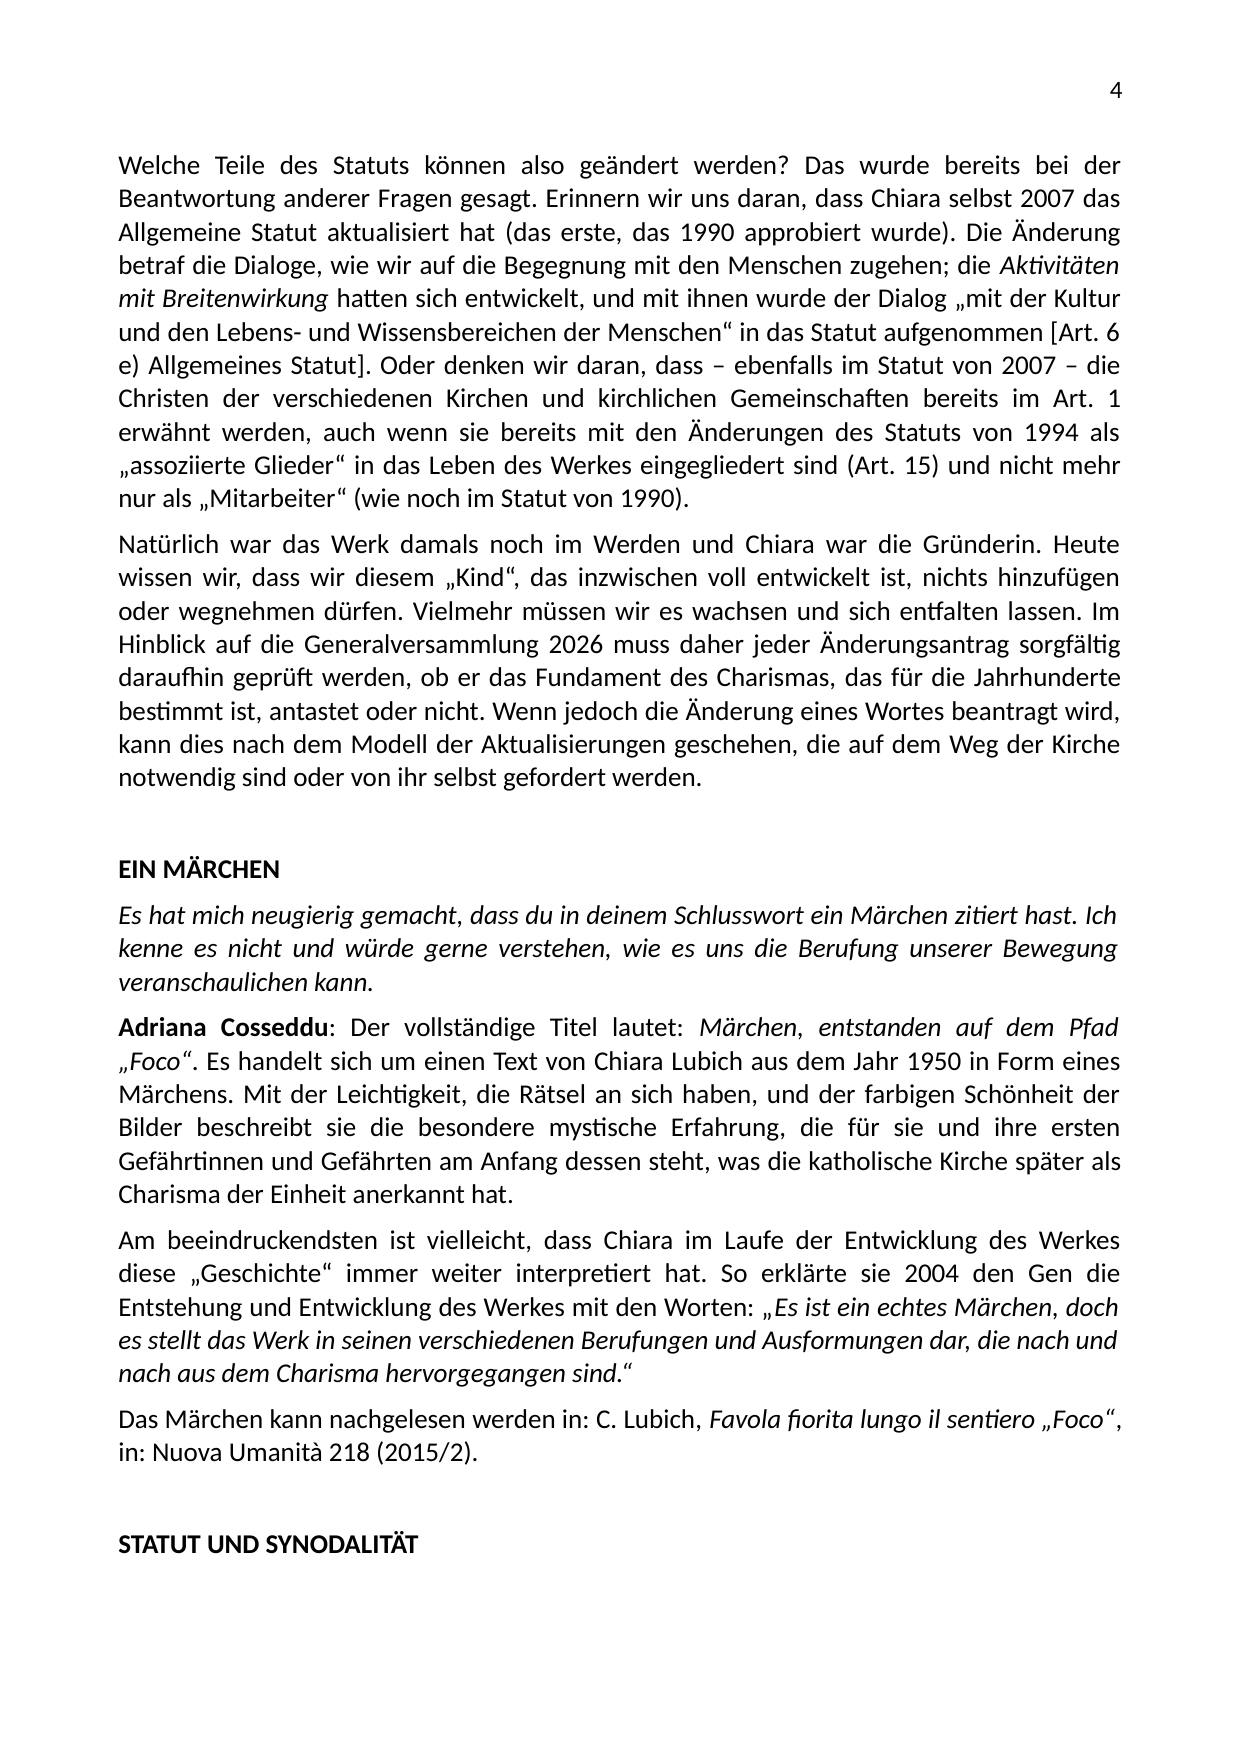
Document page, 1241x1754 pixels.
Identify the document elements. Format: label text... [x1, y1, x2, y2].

text STATUT UND SYNODALITÄT [118, 1527, 1122, 1560]
text Adriana Cosseddu: Der vollständige Titel lautet: Märchen, entstanden auf dem Pfad „Foco“. Es handelt sich um einen Text von Chiara Lubich aus dem Jahr 1950 in Form eines Märchens. Mit der Leichtigkeit, die Rätsel an sich haben, und der farbigen Schönheit der Bilder beschreibt sie die besondere mystische Erfahrung, die für sie und ihre ersten Gefährtinnen und Gefährten am Anfang dessen steht, was die katholische Kirche später als Charisma der Einheit anerkannt hat. [118, 1010, 1122, 1210]
text Am beeindruckendsten ist vielleicht, dass Chiara im Laufe der Entwicklung des Werkes diese „Geschichte“ immer weiter interpretiert hat. So erklärte sie 2004 den Gen die Entstehung und Entwicklung des Werkes mit den Worten: „Es ist ein echtes Märchen, doch es stellt das Werk in seinen verschiedenen Berufungen und Ausformungen dar, die nach und nach aus dem Charisma hervorgegangen sind.“ [118, 1223, 1122, 1389]
text EIN MÄRCHEN [118, 852, 1122, 885]
text Natürlich war das Werk damals noch im Werden und Chiara war die Gründerin. Heute wissen wir, dass wir diesem „Kind“, das inzwischen voll entwickelt ist, nichts hinzufügen oder wegnehmen dürfen. Vielmehr müssen wir es wachsen und sich entfalten lassen. Im Hinblick auf die Generalversammlung 2026 muss daher jeder Änderungsantrag sorgfältig daraufhin geprüft werden, ob er das Fundament des Charismas, das für die Jahrhunderte bestimmt ist, antastet oder nicht. Wenn jedoch die Änderung eines Wortes beantragt wird, kann dies nach dem Modell der Aktualisierungen geschehen, die auf dem Weg der Kirche notwendig sind oder von ihr selbst gefordert werden. [118, 527, 1122, 793]
text Es hat mich neugierig gemacht, dass du in deinem Schlusswort ein Märchen zitiert hast. Ich kenne es nicht und würde gerne verstehen, wie es uns die Berufung unserer Bewegung veranschaulichen kann. [118, 898, 1122, 998]
text Welche Teile des Statuts können also geändert werden? Das wurde bereits bei der Beantwortung anderer Fragen gesagt. Erinnern wir uns daran, dass Chiara selbst 2007 das Allgemeine Statut aktualisiert hat (das erste, das 1990 approbiert wurde). Die Änderung betraf die Dialoge, wie wir auf die Begegnung mit den Menschen zugehen; die Aktivitäten mit Breitenwirkung hatten sich entwickelt, und mit ihnen wurde der Dialog „mit der Kultur und den Lebens- und Wissensbereichen der Menschen“ in das Statut aufgenommen [Art. 6 e) Allgemeines Statut]. Oder denken wir daran, dass – ebenfalls im Statut von 2007 – die Christen der verschiedenen Kirchen und kirchlichen Gemeinschaften bereits im Art. 1 erwähnt werden, auch wenn sie bereits mit den Änderungen des Statuts von 1994 als „assoziierte Glieder“ in das Leben des Werkes eingegliedert sind (Art. 15) und nicht mehr nur als „Mitarbeiter“ (wie noch im Statut von 1990). [118, 148, 1122, 514]
text Das Märchen kann nachgelesen werden in: C. Lubich, Favola fiorita lungo il sentiero „Foco“, in: Nuova Umanità 218 (2015/2). [118, 1402, 1122, 1468]
